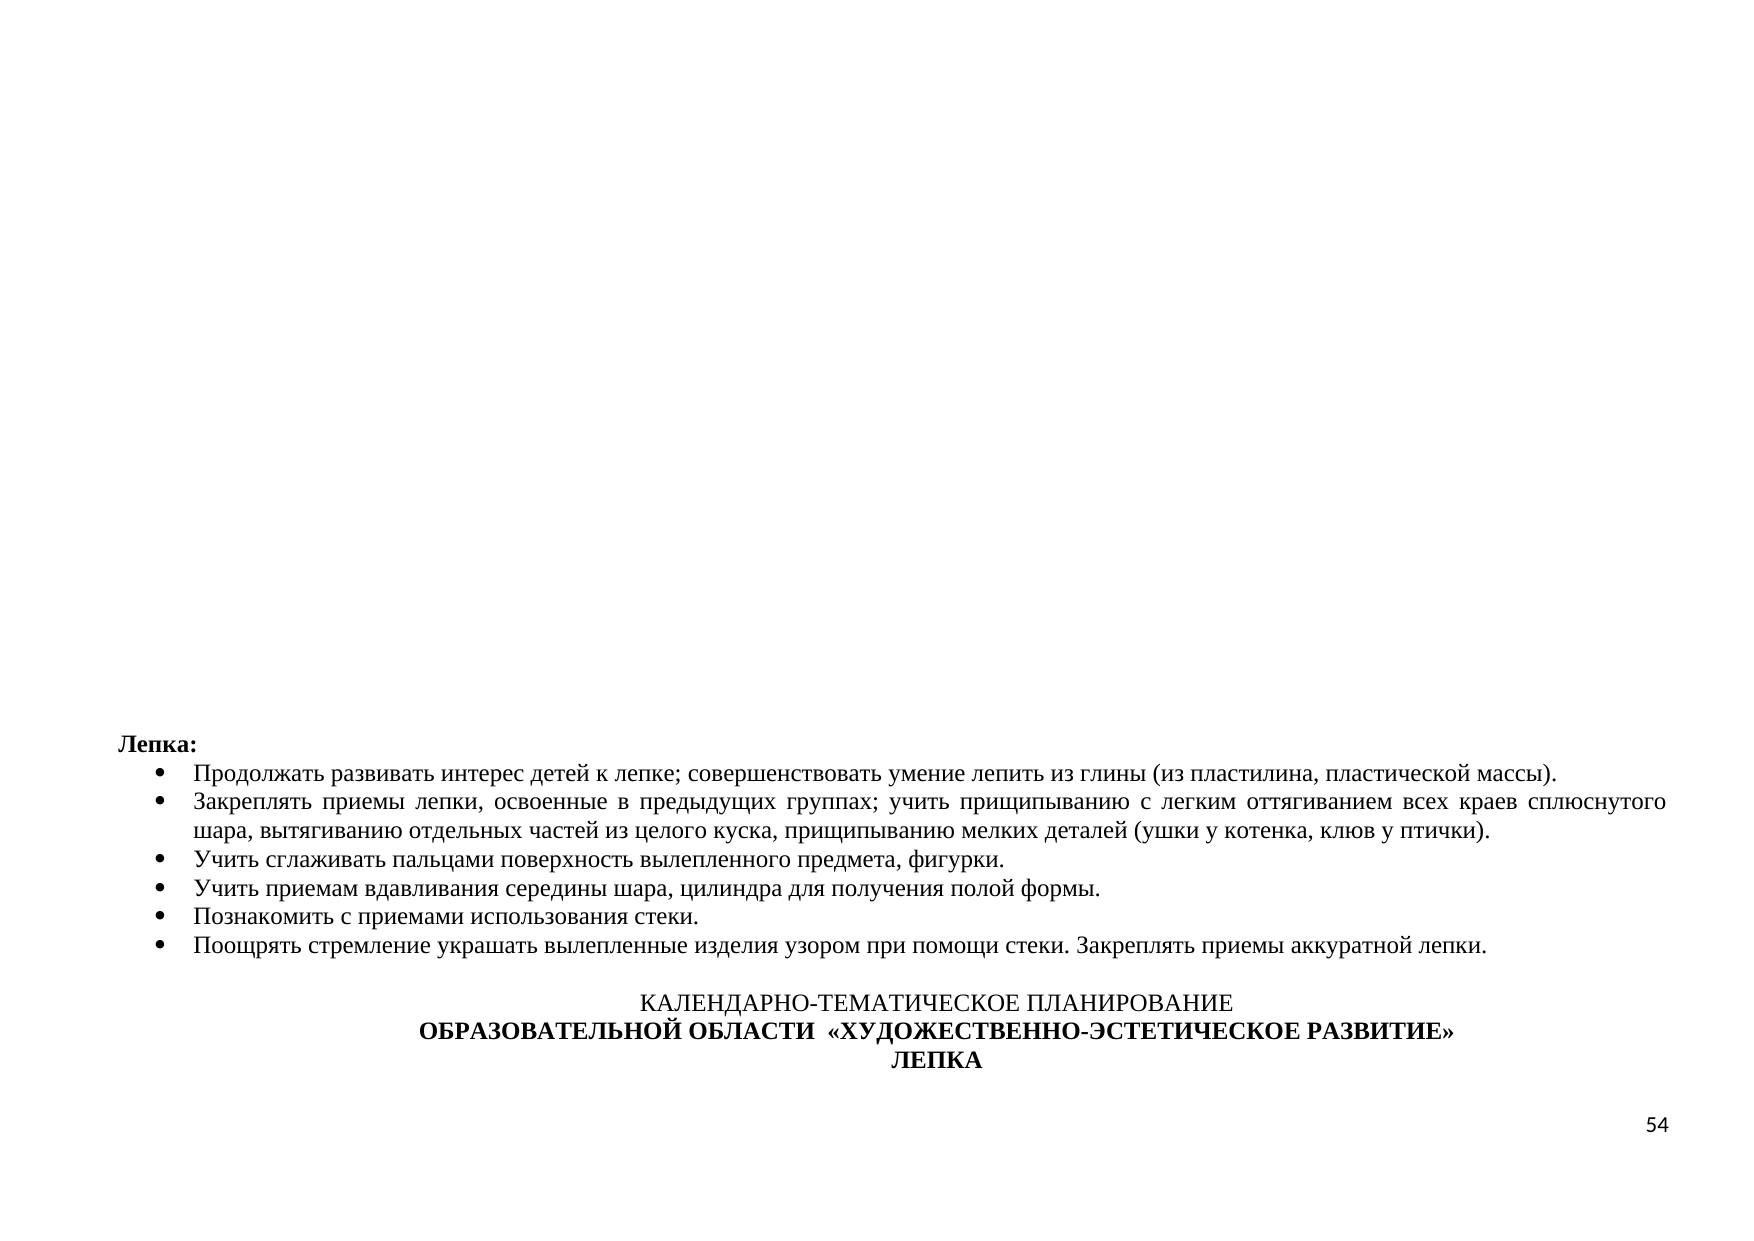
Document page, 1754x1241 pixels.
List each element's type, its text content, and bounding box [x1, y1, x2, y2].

list Закреплять приемы лепки, освоенные в предыдущих группах; учить прищипыванию с легким оттягиванием всех краев сплюснутого шара, вытягиванию отдельных частей из целого куска, прищипыванию мелких деталей (ушки у котенка, клюв у птички). [156, 786, 1668, 844]
text ЛепкА [205, 1045, 1668, 1074]
list Продолжать развивать интерес детей к лепке; совершенствовать умение лепить из глины (из пластилина, пластической массы). [156, 758, 1668, 786]
list Учить сглаживать пальцами поверхность вылепленного предмета, фигурки. [156, 844, 1668, 873]
list Познакомить с приемами использования стеки. [156, 901, 1668, 930]
list Поощрять стремление украшать вылепленные изделия узором при помощи стеки. Закреплять приемы аккуратной лепки. [156, 930, 1668, 959]
text ОБРАЗОВАТЕЛЬНОЙ ОБЛАСТИ «ХУДОЖЕСТВЕННО-ЭСТЕТИЧЕСКОЕ РАЗВИТИЕ» [205, 1016, 1668, 1045]
text КАЛЕНДАРНО-ТЕМАТИЧЕСКОЕ ПЛАНИРОВАНИЕ [205, 988, 1668, 1016]
list Учить приемам вдавливания середины шара, цилиндра для получения полой формы. [156, 873, 1668, 901]
text Лепка: [118, 729, 1668, 758]
